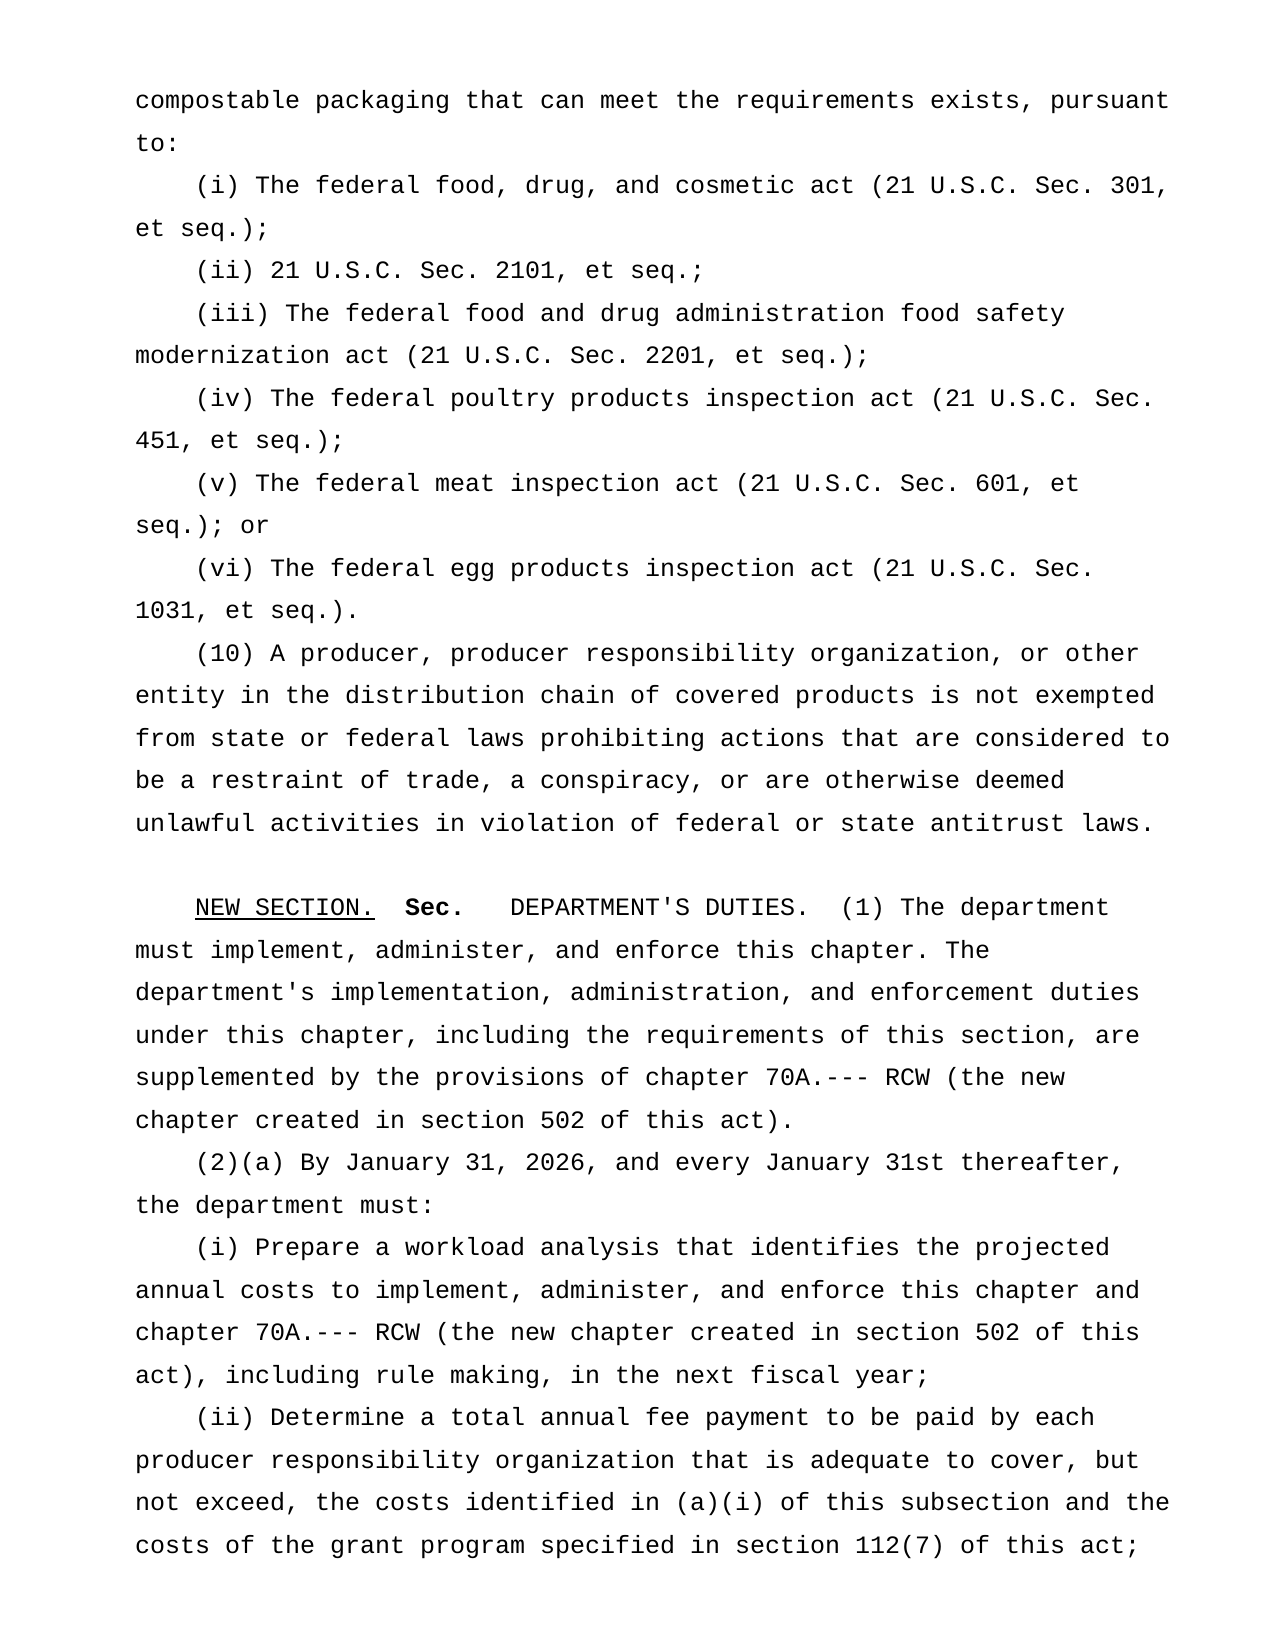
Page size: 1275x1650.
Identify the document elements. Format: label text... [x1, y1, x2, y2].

text (iv) The federal poultry products inspection act (21 U.S.C. Sec. 451, et seq.); [135, 372, 1170, 457]
text (ii) Determine a total annual fee payment to be paid by each producer responsibility organization that is adequate to cover, but not exceed, the costs identified in (a)(i) of this subsection and the costs of the grant program specified in section 112(7) of this act; [135, 1392, 1170, 1562]
text (iii) The federal food and drug administration food safety modernization act (21 U.S.C. Sec. 2201, et seq.); [135, 287, 1170, 372]
text (ii) 21 U.S.C. Sec. 2101, et seq.; [135, 245, 1170, 287]
text (vi) The federal egg products inspection act (21 U.S.C. Sec. 1031, et seq.). [135, 542, 1170, 627]
text NEW SECTION. Sec. DEPARTMENT'S DUTIES. (1) The department must implement, administer, and enforce this chapter. The department's implementation, administration, and enforcement duties under this chapter, including the requirements of this section, are supplemented by the provisions of chapter 70A.--- RCW (the new chapter created in section 502 of this act). [135, 882, 1170, 1137]
text (i) Prepare a workload analysis that identifies the projected annual costs to implement, administer, and enforce this chapter and chapter 70A.--- RCW (the new chapter created in section 502 of this act), including rule making, in the next fiscal year; [135, 1222, 1170, 1392]
text (v) The federal meat inspection act (21 U.S.C. Sec. 601, et seq.); or [135, 457, 1170, 542]
text (10) A producer, producer responsibility organization, or other entity in the distribution chain of covered products is not exempted from state or federal laws prohibiting actions that are considered to be a restraint of trade, a conspiracy, or are otherwise deemed unlawful activities in violation of federal or state antitrust laws. [135, 627, 1170, 840]
text (2)(a) By January 31, 2026, and every January 31st thereafter, the department must: [135, 1137, 1170, 1222]
text (i) The federal food, drug, and cosmetic act (21 U.S.C. Sec. 301, et seq.); [135, 160, 1170, 245]
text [135, 75, 1170, 160]
